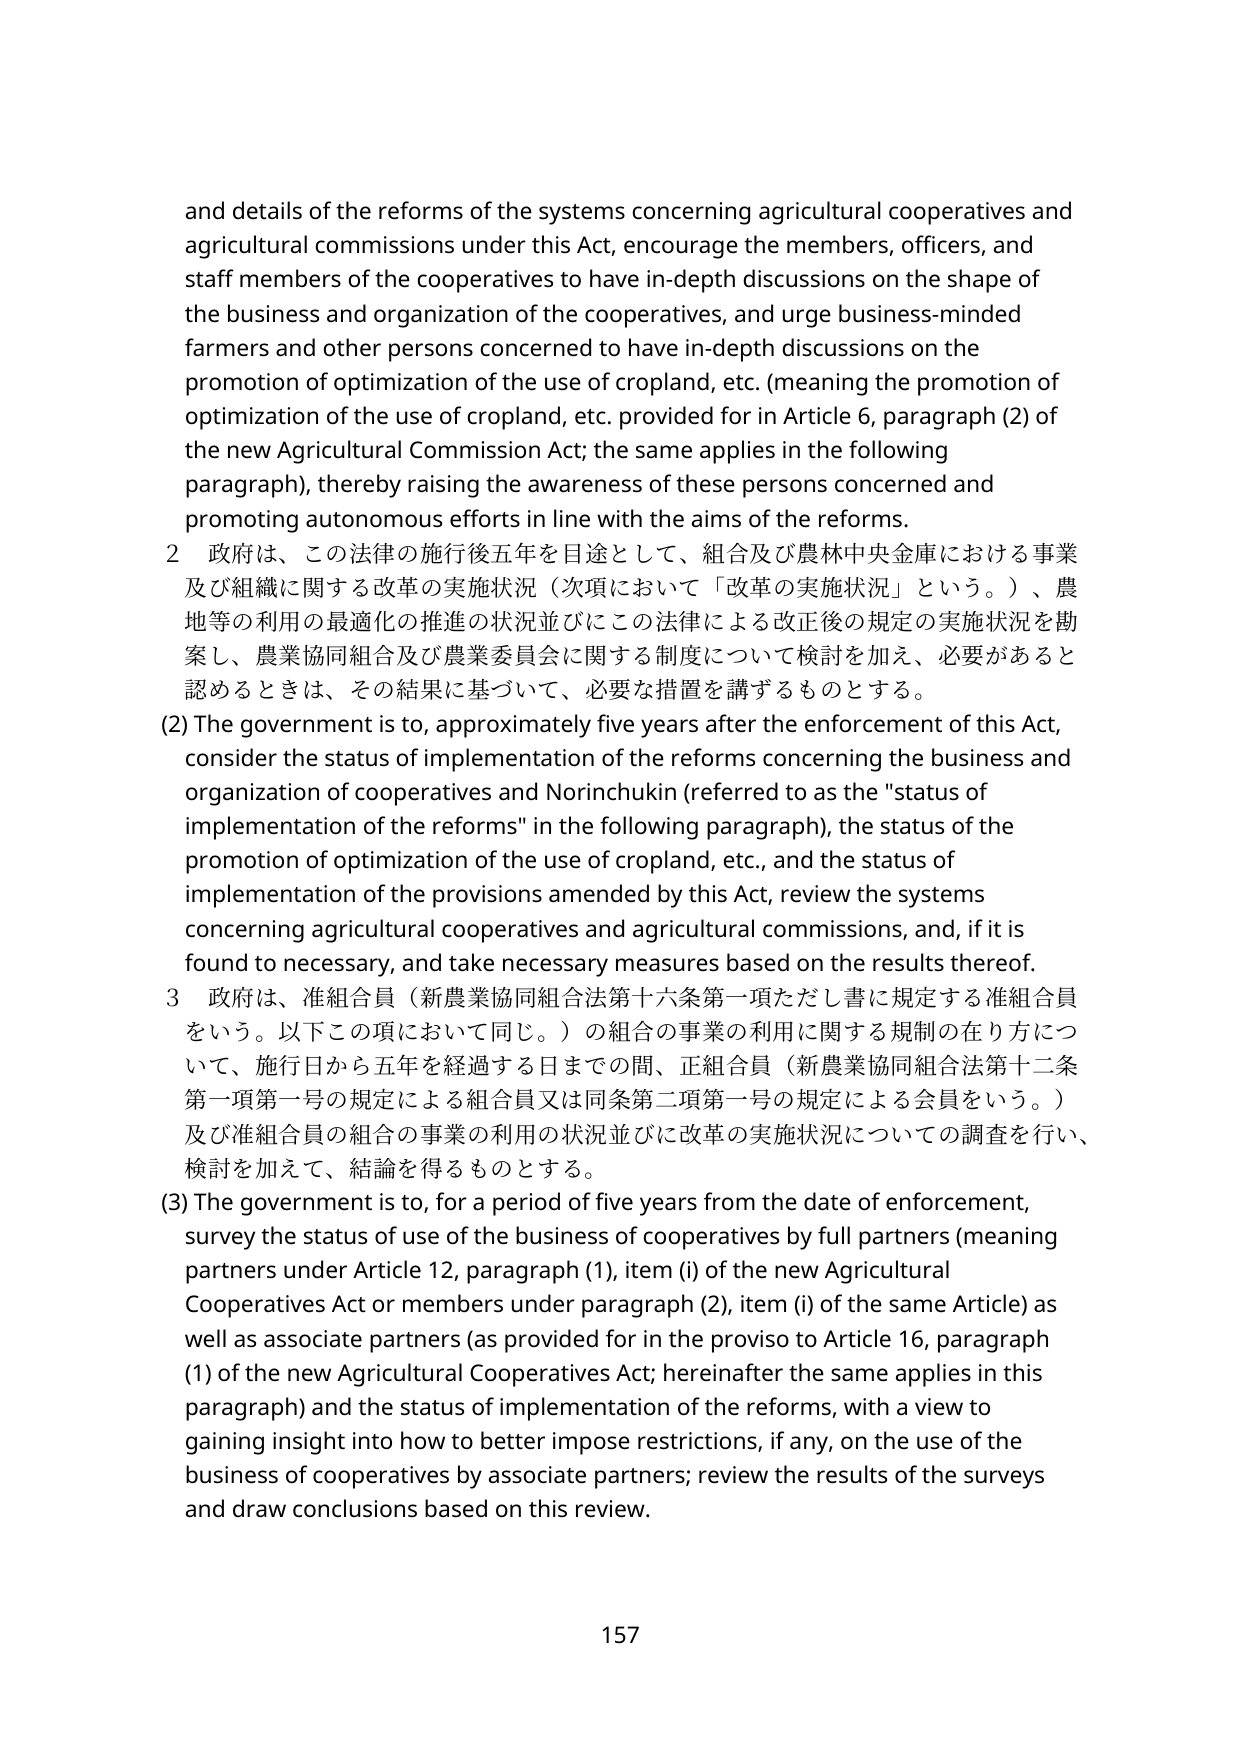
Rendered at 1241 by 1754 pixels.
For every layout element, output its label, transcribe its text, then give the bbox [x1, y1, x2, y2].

text ２ 政府は、この法律の施行後五年を目途として、組合及び農林中央金庫における事業及び組織に関する改革の実施状況（次項において「改革の実施状況」という。）、農地等の利用の最適化の推進の状況並びにこの法律による改正後の規定の実施状況を勘案し、農業協同組合及び農業委員会に関する制度について検討を加え、必要があると認めるときは、その結果に基づいて、必要な措置を講ずるものとする。 [161, 535, 1079, 706]
text (3) The government is to, for a period of five years from the date of enforcement, survey the status of use of the business of cooperatives by full partners (meaning partners under Article 12, paragraph (1), item (i) of the new Agricultural Cooperatives Act or members under paragraph (2), item (i) of the same Article) as well as associate partners (as provided for in the proviso to Article 16, paragraph (1) of the new Agricultural Cooperatives Act; hereinafter the same applies in this paragraph) and the status of implementation of the reforms, with a view to gaining insight into how to better impose restrictions, if any, on the use of the business of cooperatives by associate partners; review the results of the surveys and draw conclusions based on this review. [161, 1184, 1079, 1526]
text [161, 194, 1079, 535]
text ３ 政府は、准組合員（新農業協同組合法第十六条第一項ただし書に規定する准組合員をいう。以下この項において同じ。）の組合の事業の利用に関する規制の在り方について、施行日から五年を経過する日までの間、正組合員（新農業協同組合法第十二条第一項第一号の規定による組合員又は同条第二項第一号の規定による会員をいう。）及び准組合員の組合の事業の利用の状況並びに改革の実施状況についての調査を行い、検討を加えて、結論を得るものとする。 [161, 979, 1079, 1184]
text (2) The government is to, approximately five years after the enforcement of this Act, consider the status of implementation of the reforms concerning the business and organization of cooperatives and Norinchukin (referred to as the "status of implementation of the reforms" in the following paragraph), the status of the promotion of optimization of the use of cropland, etc., and the status of implementation of the provisions amended by this Act, review the systems concerning agricultural cooperatives and agricultural commissions, and, if it is found to necessary, and take necessary measures based on the results thereof. [161, 706, 1079, 979]
